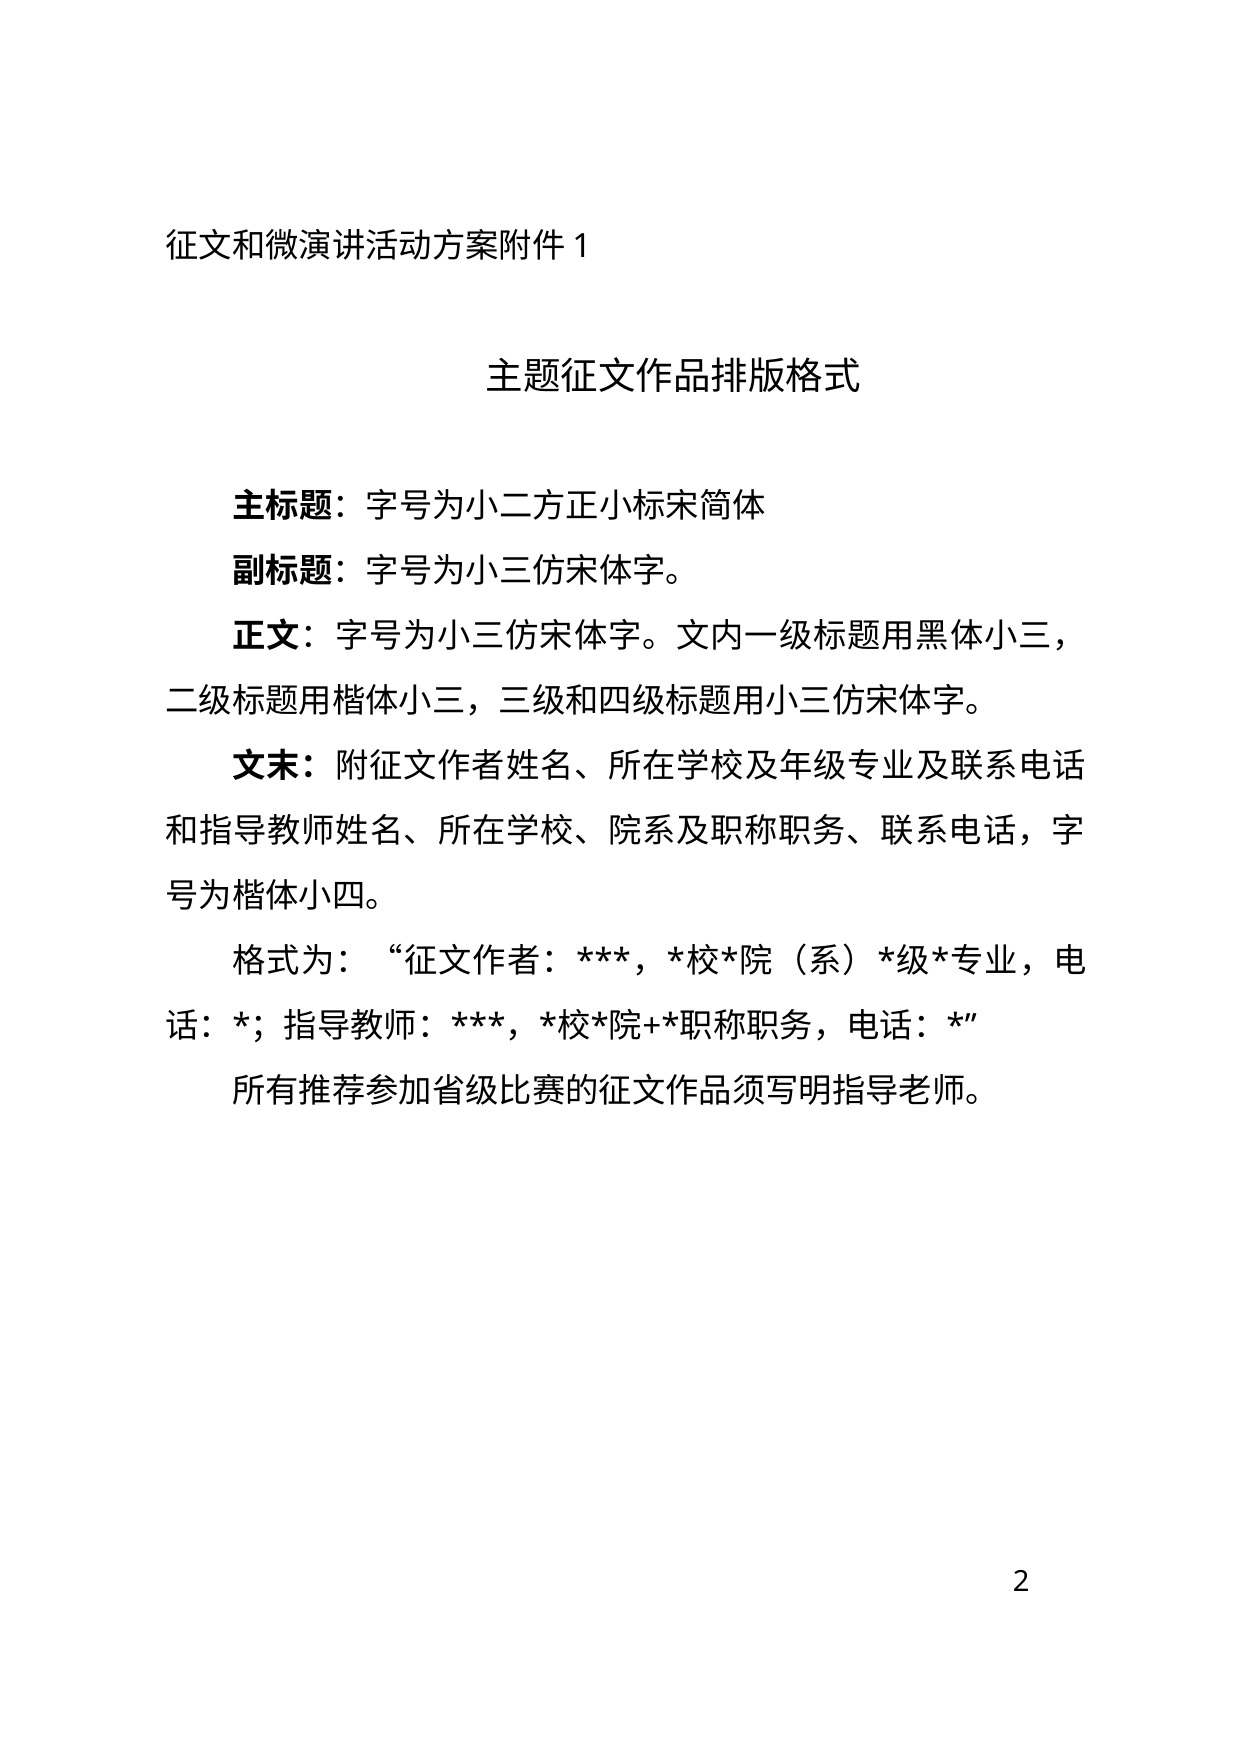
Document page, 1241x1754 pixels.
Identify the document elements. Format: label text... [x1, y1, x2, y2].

text 主标题：字号为小二方正小标宋简体 [165, 471, 1087, 536]
text 所有推荐参加省级比赛的征文作品须写明指导老师。 [165, 1056, 1087, 1121]
text 征文和微演讲活动方案附件1 [165, 211, 1087, 276]
text 文末：附征文作者姓名、所在学校及年级专业及联系电话和指导教师姓名、所在学校、院系及职称职务、联系电话，字号为楷体小四。 [165, 731, 1087, 926]
text 正文：字号为小三仿宋体字。文内一级标题用黑体小三，二级标题用楷体小三，三级和四级标题用小三仿宋体字。 [165, 601, 1087, 731]
text 格式为：“征文作者：***，*校*院（系）*级*专业，电话：*；指导教师：***，*校*院+*职称职务，电话：*” [165, 926, 1087, 1056]
text 副标题：字号为小三仿宋体字。 [165, 536, 1087, 601]
text 主题征文作品排版格式 [165, 341, 1087, 406]
